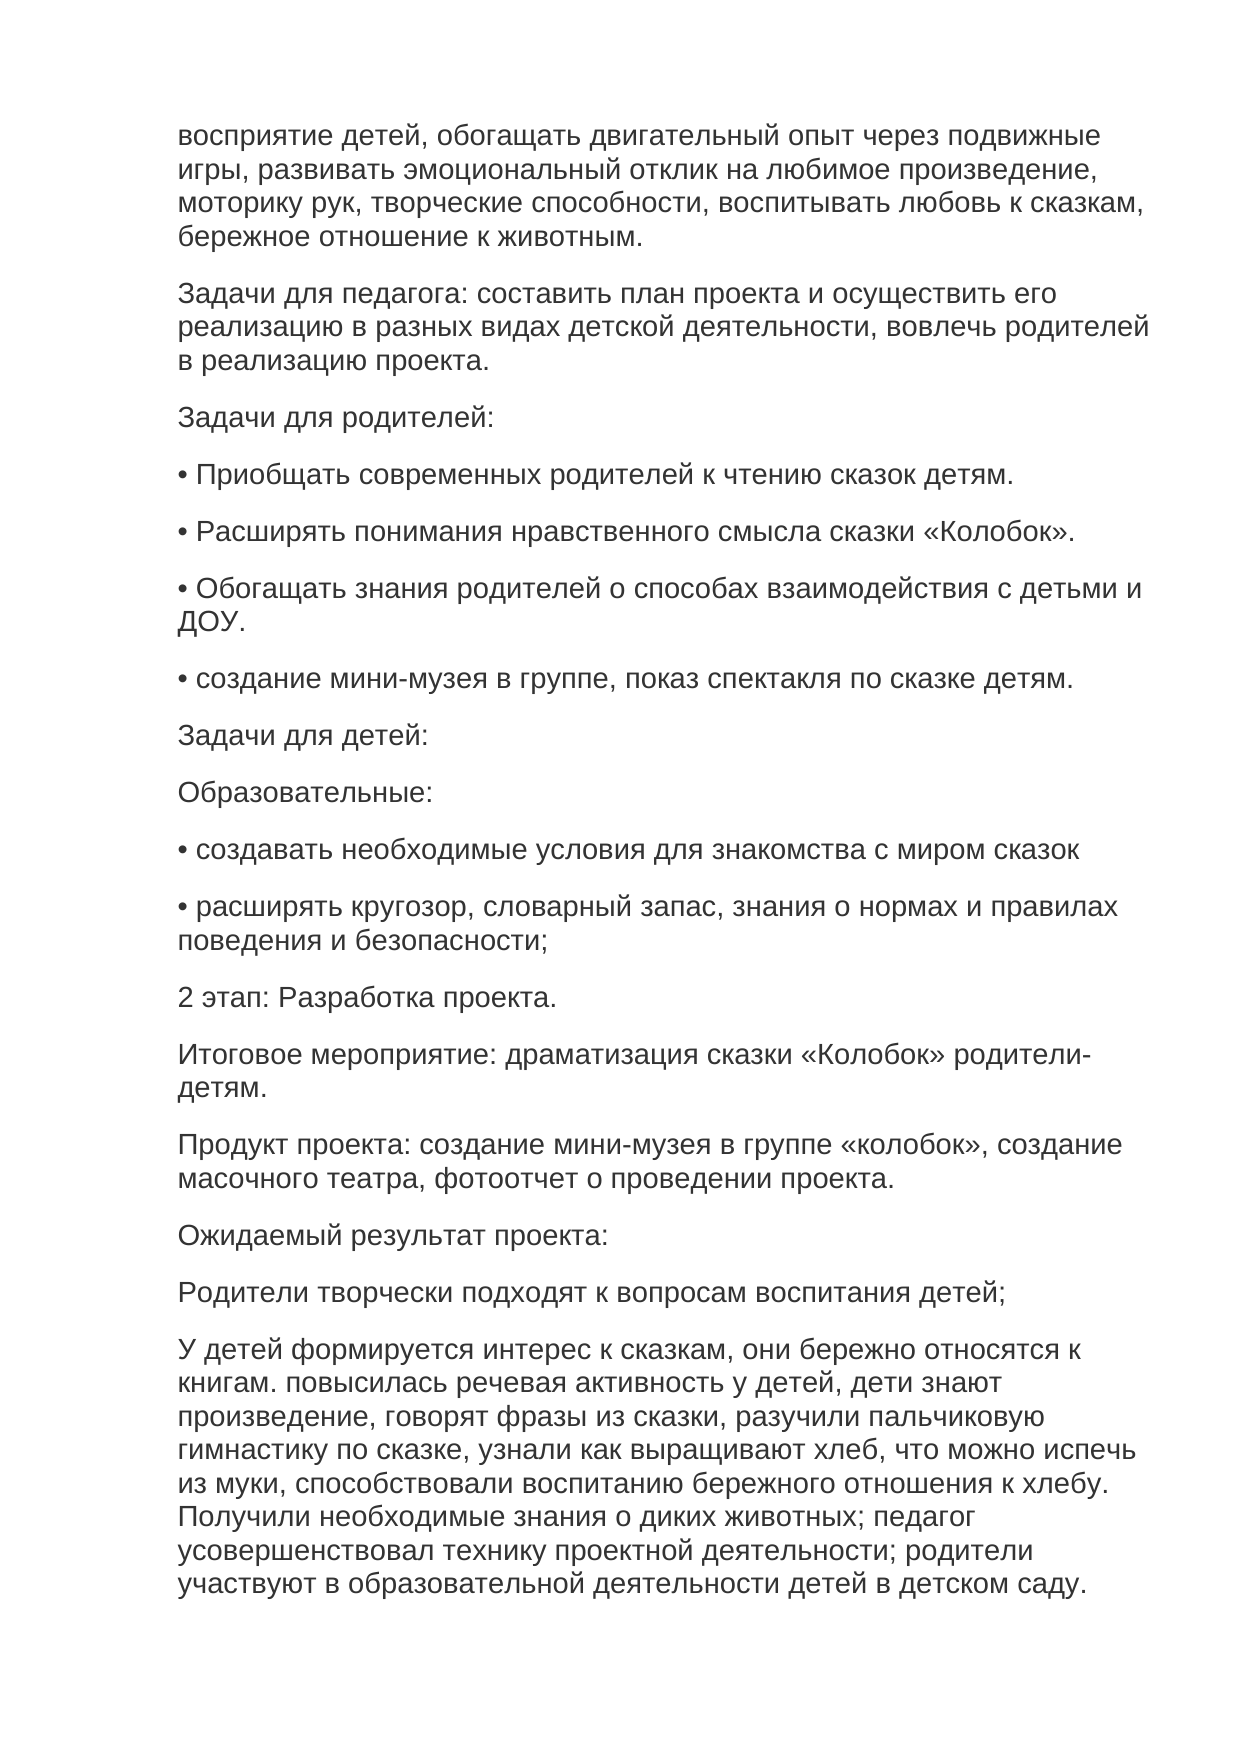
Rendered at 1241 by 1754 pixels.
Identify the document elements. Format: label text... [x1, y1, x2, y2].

text Итоговое мероприятие: драматизация сказки «Колобок» родители-детям. [177, 1037, 1152, 1104]
text • расширять кругозор, словарный запас, знания о нормах и правилах поведения и безопасности; [177, 889, 1152, 956]
text • создавать необходимые условия для знакомства с миром сказок [177, 832, 1152, 866]
text У детей формируется интерес к сказкам, они бережно относятся к книгам. повысилась речевая активность у детей, дети знают произведение, говорят фразы из сказки, разучили пальчиковую гимнастику по сказке, узнали как выращивают хлеб, что можно испечь из муки, способствовали воспитанию бережного отношения к хлебу. Получили необходимые знания о диких животных; педагог усовершенствовал технику проектной деятельности; родители участвуют в образовательной деятельности детей в детском саду. [177, 1332, 1152, 1600]
text • создание мини-музея в группе, показ спектакля по сказке детям. [177, 661, 1152, 695]
text Продукт проекта: создание мини-музея в группе «колобок», создание масочного театра, фотоотчет о проведении проекта. [177, 1127, 1152, 1194]
text • Обогащать знания родителей о способах взаимодействия с детьми и ДОУ. [177, 571, 1152, 638]
text Образовательные: [177, 775, 1152, 809]
text Ожидаемый результат проекта: [177, 1218, 1152, 1251]
text Родители творчески подходят к вопросам воспитания детей; [177, 1275, 1152, 1308]
text 2 этап: Разработка проекта. [177, 980, 1152, 1013]
text Задачи для детей: [177, 718, 1152, 752]
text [177, 118, 1152, 252]
text Задачи для родителей: [177, 400, 1152, 433]
text Задачи для педагога: составить план проекта и осуществить его реализацию в разных видах детской деятельности, вовлечь родителей в реализацию проекта. [177, 276, 1152, 376]
text • Расширять понимания нравственного смысла сказки «Колобок». [177, 514, 1152, 547]
text • Приобщать современных родителей к чтению сказок детям. [177, 457, 1152, 490]
